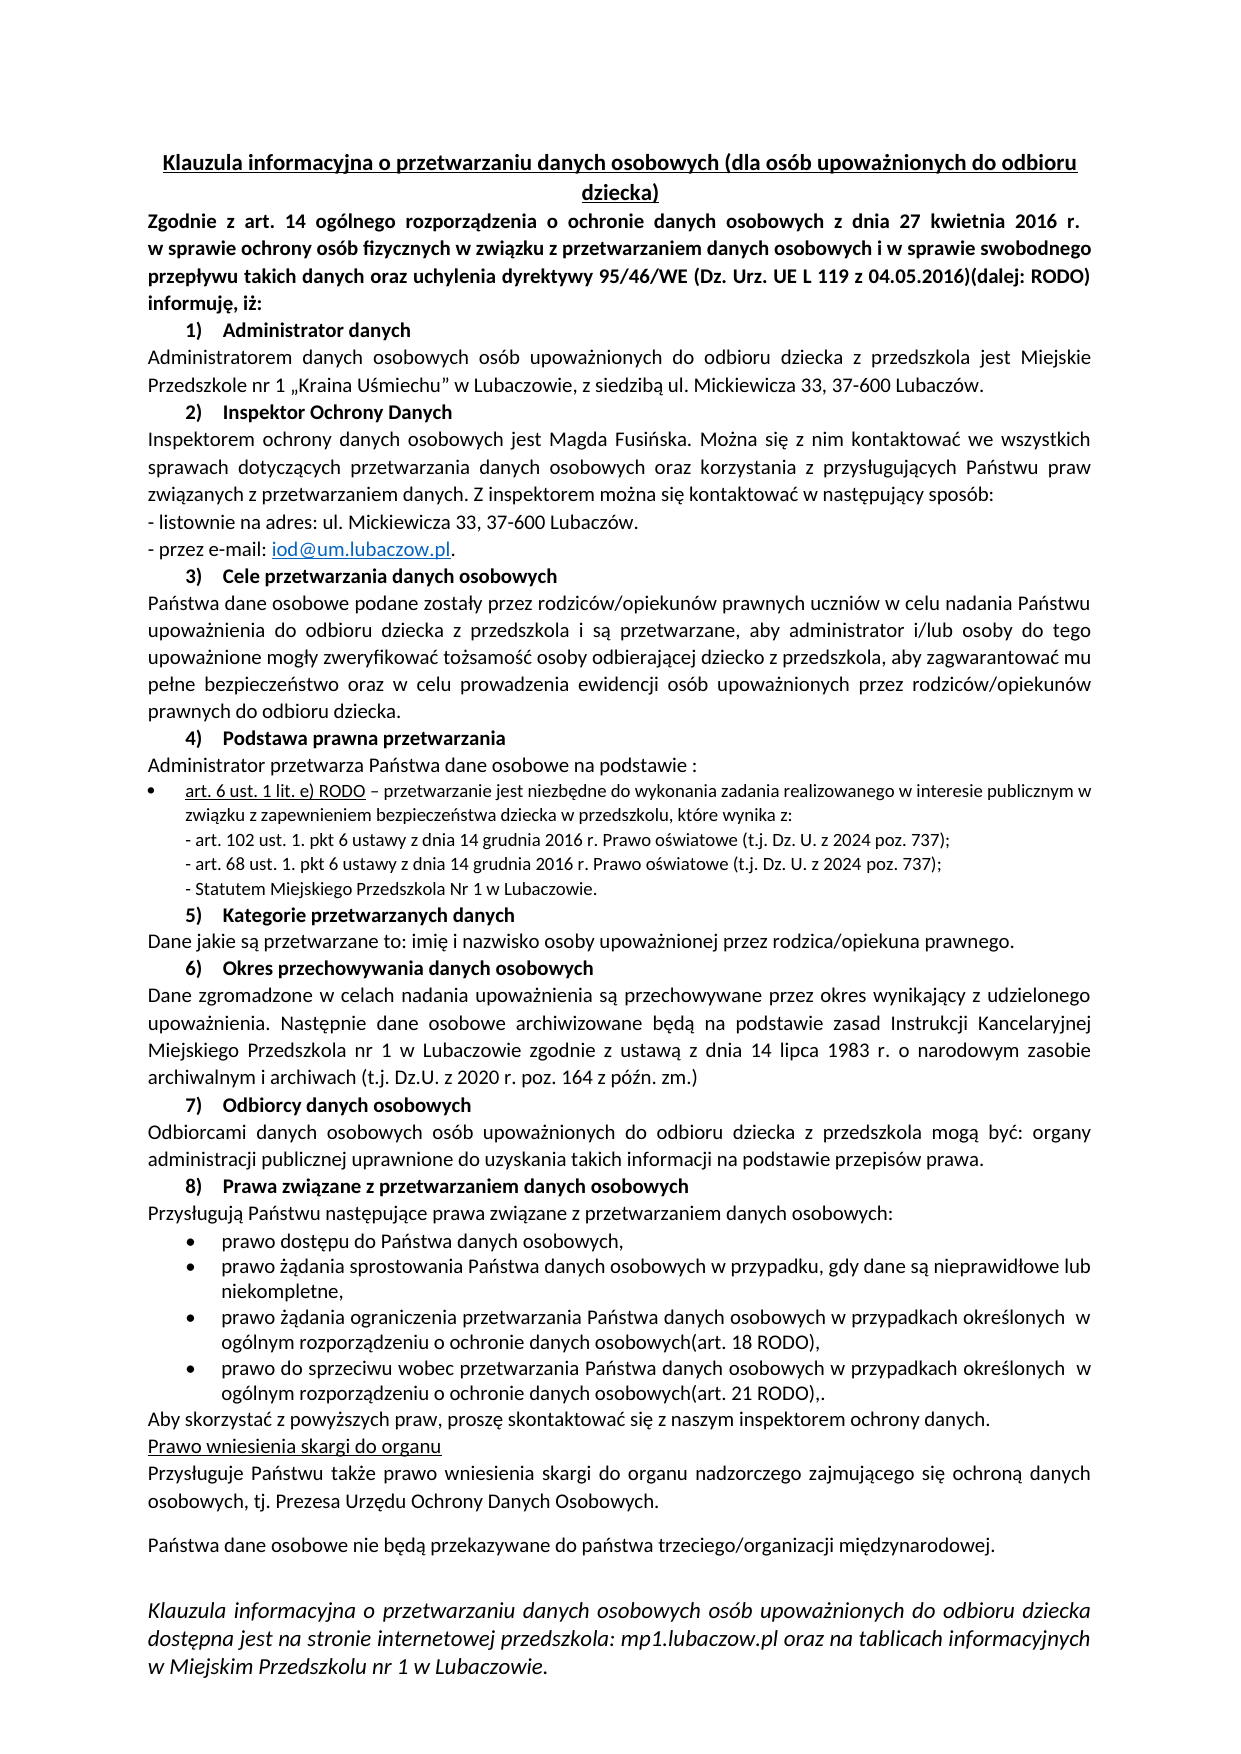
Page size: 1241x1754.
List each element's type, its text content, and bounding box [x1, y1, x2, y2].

text Dane zgromadzone w celach nadania upoważnienia są przechowywane przez okres wynikający z udzielonego upoważnienia. Następnie dane osobowe archiwizowane będą na podstawie zasad Instrukcji Kancelaryjnej Miejskiego Przedszkola nr 1 w Lubaczowie zgodnie z ustawą z dnia 14 lipca 1983 r. o narodowym zasobie archiwalnym i archiwach (t.j. Dz.U. z 2020 r. poz. 164 z późn. zm.) [148, 982, 1093, 1090]
list art. 6 ust. 1 lit. e) RODO – przetwarzanie jest niezbędne do wykonania zadania realizowanego w interesie publicznym w związku z zapewnieniem bezpieczeństwa dziecka w przedszkolu, które wynika z: [148, 779, 1093, 826]
text Odbiorcami danych osobowych osób upoważnionych do odbioru dziecka z przedszkola mogą być: organy administracji publicznej uprawnione do uzyskania takich informacji na podstawie przepisów prawa. [148, 1119, 1093, 1172]
text - Statutem Miejskiego Przedszkola Nr 1 w Lubaczowie. [185, 877, 1093, 900]
text Przysługują Państwu następujące prawa związane z przetwarzaniem danych osobowych: [148, 1201, 1093, 1226]
list Administrator danych [185, 318, 1093, 343]
text • prawo dostępu do Państwa danych osobowych, [148, 1228, 1093, 1253]
list Podstawa prawna przetwarzania [185, 725, 1093, 750]
text Prawo wniesienia skargi do organu [148, 1433, 1093, 1459]
text Państwa dane osobowe nie będą przekazywane do państwa trzeciego/organizacji międzynarodowej. [148, 1532, 1093, 1557]
text - przez e-mail: iod@um.lubaczow.pl. [148, 536, 1093, 562]
list Kategorie przetwarzanych danych [185, 902, 1093, 927]
list Cele przetwarzania danych osobowych [185, 564, 1093, 589]
text - art. 68 ust. 1. pkt 6 ustawy z dnia 14 grudnia 2016 r. Prawo oświatowe (t.j. Dz. U. z 2024 poz. 737); [185, 852, 1093, 875]
list Okres przechowywania danych osobowych [185, 956, 1093, 981]
text Klauzula informacyjna o przetwarzaniu danych osobowych (dla osób upoważnionych do odbioru dziecka) [148, 148, 1093, 206]
text • prawo żądania ograniczenia przetwarzania Państwa danych osobowych w przypadkach określonych w ogólnym rozporządzeniu o ochronie danych osobowych(art. 18 RODO), [185, 1304, 1093, 1355]
text • prawo żądania sprostowania Państwa danych osobowych w przypadku, gdy dane są nieprawidłowe lub niekompletne, [185, 1253, 1093, 1304]
text Dane jakie są przetwarzane to: imię i nazwisko osoby upoważnionej przez rodzica/opiekuna prawnego. [148, 929, 1093, 954]
text Administrator przetwarza Państwa dane osobowe na podstawie : [148, 752, 1093, 777]
list Inspektor Ochrony Danych [185, 399, 1093, 425]
text Inspektorem ochrony danych osobowych jest Magda Fusińska. Można się z nim kontaktować we wszystkich sprawach dotyczących przetwarzania danych osobowych oraz korzystania z przysługujących Państwu praw związanych z przetwarzaniem danych. Z inspektorem można się kontaktować w następujący sposób: [148, 427, 1093, 507]
text Zgodnie z art. 14 ogólnego rozporządzenia o ochronie danych osobowych z dnia 27 kwietnia 2016 r. w sprawie ochrony osób fizycznych w związku z przetwarzaniem danych osobowych i w sprawie swobodnego przepływu takich danych oraz uchylenia dyrektywy 95/46/WE (Dz. Urz. UE L 119 z 04.05.2016)(dalej: RODO) informuję, iż: [148, 208, 1093, 316]
list Prawa związane z przetwarzaniem danych osobowych [185, 1174, 1093, 1199]
text Państwa dane osobowe podane zostały przez rodziców/opiekunów prawnych uczniów w celu nadania Państwu upoważnienia do odbioru dziecka z przedszkola i są przetwarzane, aby administrator i/lub osoby do tego upoważnione mogły zweryfikować tożsamość osoby odbierającej dziecko z przedszkola, aby zagwarantować mu pełne bezpieczeństwo oraz w celu prowadzenia ewidencji osób upoważnionych przez rodziców/opiekunów prawnych do odbioru dziecka. [148, 591, 1093, 723]
text - art. 102 ust. 1. pkt 6 ustawy z dnia 14 grudnia 2016 r. Prawo oświatowe (t.j. Dz. U. z 2024 poz. 737); [185, 828, 1093, 851]
text Administratorem danych osobowych osób upoważnionych do odbioru dziecka z przedszkola jest Miejskie Przedszkole nr 1 „Kraina Uśmiechu” w Lubaczowie, z siedzibą ul. Mickiewicza 33, 37-600 Lubaczów. [148, 344, 1093, 397]
text Przysługuje Państwu także prawo wniesienia skargi do organu nadzorczego zajmującego się ochroną danych osobowych, tj. Prezesa Urzędu Ochrony Danych Osobowych. [148, 1461, 1093, 1513]
text Aby skorzystać z powyższych praw, proszę skontaktować się z naszym inspektorem ochrony danych. [148, 1406, 1093, 1431]
list Odbiorcy danych osobowych [185, 1092, 1093, 1117]
text - listownie na adres: ul. Mickiewicza 33, 37-600 Lubaczów. [148, 509, 1093, 534]
text • prawo do sprzeciwu wobec przetwarzania Państwa danych osobowych w przypadkach określonych w ogólnym rozporządzeniu o ochronie danych osobowych(art. 21 RODO),. [185, 1355, 1093, 1406]
